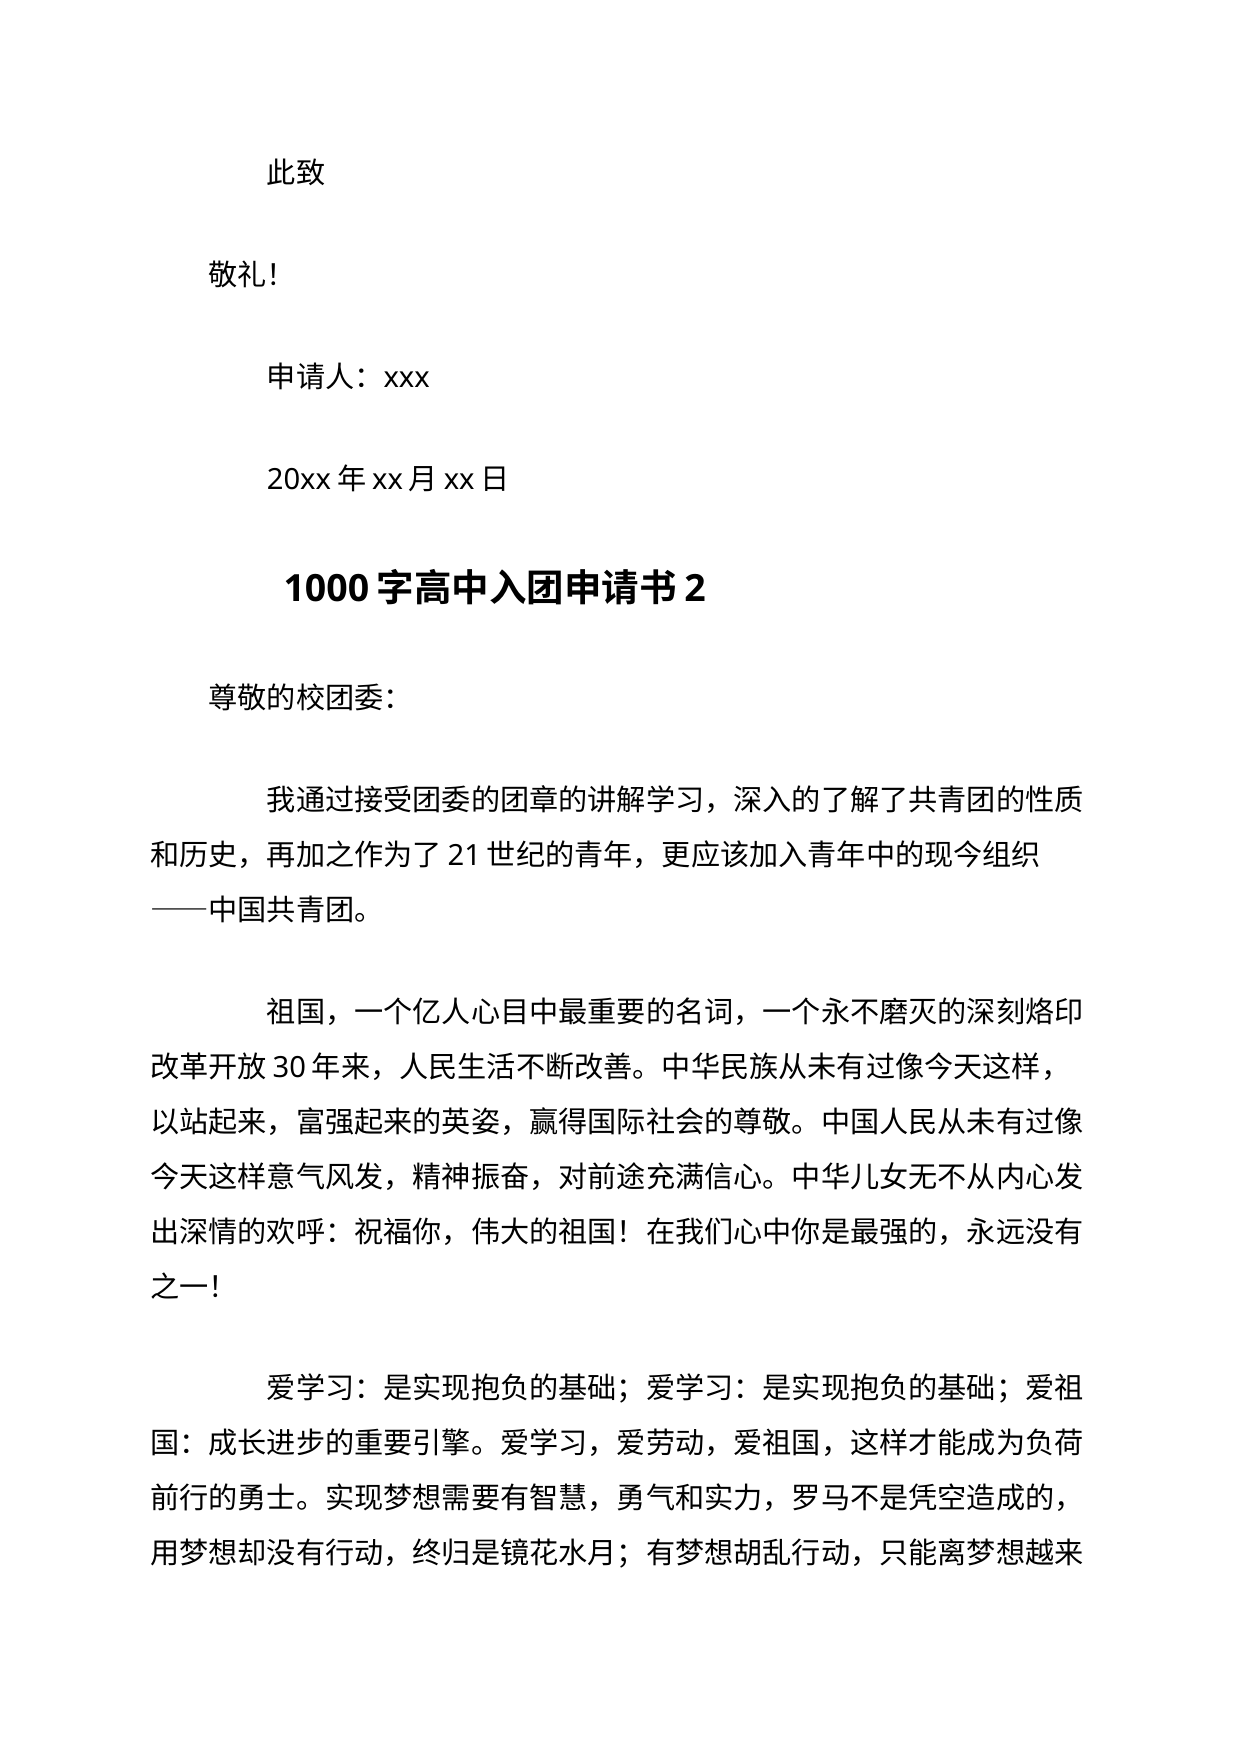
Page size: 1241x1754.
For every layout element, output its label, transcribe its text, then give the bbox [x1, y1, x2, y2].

text 此致 [150, 150, 1090, 192]
text 1000字高中入团申请书2 [150, 557, 1090, 612]
text 20xx年xx月xx日 [150, 456, 1090, 498]
text 祖国，一个亿人心目中最重要的名词，一个永不磨灭的深刻烙印改革开放30年来，人民生活不断改善。中华民族从未有过像今天这样，以站起来，富强起来的英姿，赢得国际社会的尊敬。中国人民从未有过像今天这样意气风发，精神振奋，对前途充满信心。中华儿女无不从内心发出深情的欢呼：祝福你，伟大的祖国！在我们心中你是最强的，永远没有之一！ [150, 988, 1090, 1305]
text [150, 1365, 1090, 1572]
text 敬礼！ [150, 252, 1090, 294]
text 申请人：xxx [150, 353, 1090, 396]
text 我通过接受团委的团章的讲解学习，深入的了解了共青团的性质和历史，再加之作为了21世纪的青年，更应该加入青年中的现今组织——中国共青团。 [150, 777, 1090, 929]
text 尊敬的校团委： [150, 675, 1090, 717]
